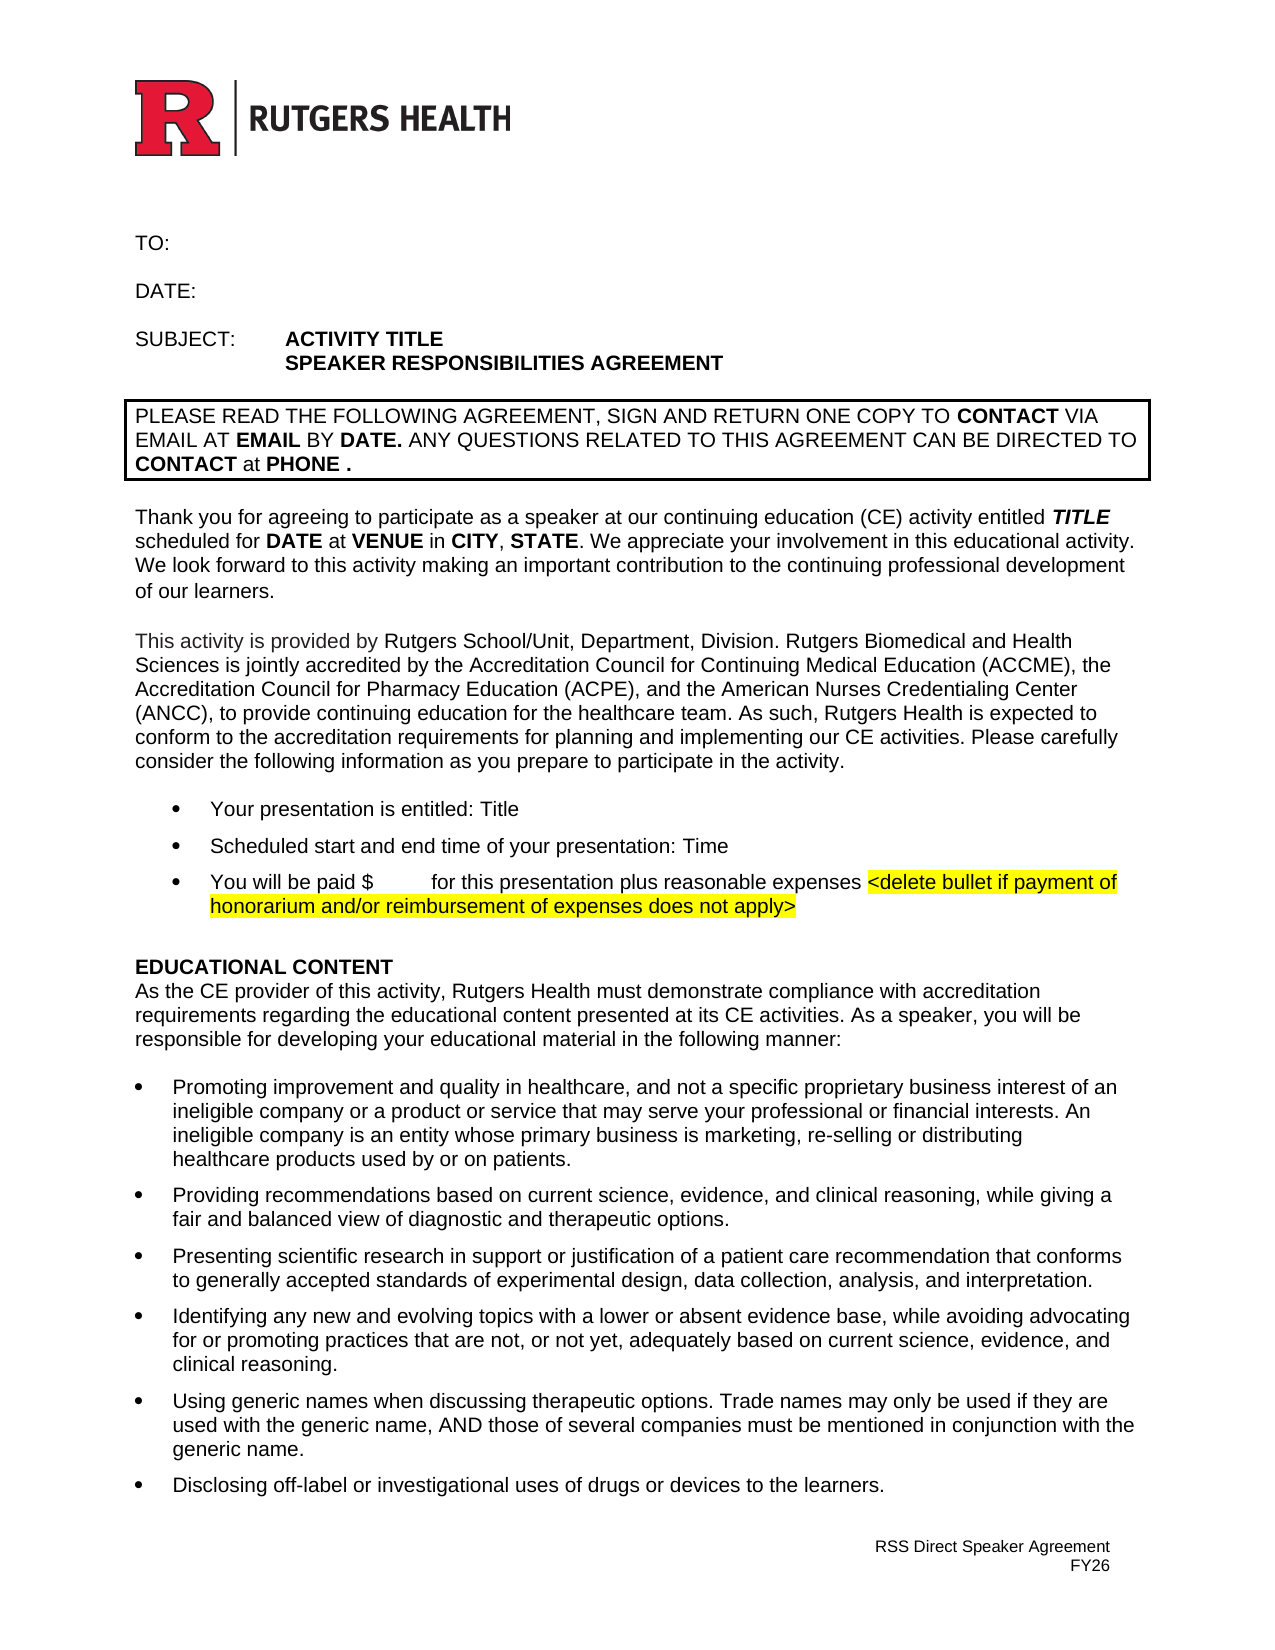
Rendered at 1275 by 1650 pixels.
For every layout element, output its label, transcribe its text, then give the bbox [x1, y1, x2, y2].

list Identifying any new and evolving topics with a lower or absent evidence base, while avoiding advocating for or promoting practices that are not, or not yet, adequately based on current science, evidence, and clinical reasoning. [135, 1304, 1140, 1376]
list Your presentation is entitled: Title [172, 797, 1140, 821]
text This activity is provided by Rutgers School/Unit, Department, Division. Rutgers Biomedical and Health Sciences is jointly accredited by the Accreditation Council for Continuing Medical Education (ACCME), the Accreditation Council for Pharmacy Education (ACPE), and the American Nurses Credentialing Center (ANCC), to provide continuing education for the healthcare team. As such, Rutgers Health is expected to conform to the accreditation requirements for planning and implementing our CE activities. Please carefully consider the following information as you prepare to participate in the activity. [135, 629, 1140, 773]
list Providing recommendations based on current science, evidence, and clinical reasoning, while giving a fair and balanced view of diagnostic and therapeutic options. [135, 1183, 1140, 1231]
list Scheduled start and end time of your presentation: Time [172, 834, 1140, 858]
text TO: [135, 231, 1140, 255]
list Using generic names when discussing therapeutic options. Trade names may only be used if they are used with the generic name, AND those of several companies must be mentioned in conjunction with the generic name. [135, 1388, 1140, 1460]
list You will be paid $ for this presentation plus reasonable expenses <delete bullet if payment of honorarium and/or reimbursement of expenses does not apply> [172, 870, 1140, 918]
text DATE: [135, 279, 1140, 303]
list Disclosing off-label or investigational uses of drugs or devices to the learners. [135, 1473, 1140, 1497]
text Thank you for agreeing to participate as a speaker at our continuing education (CE) activity entitled TITLE scheduled for DATE at VENUE in CITY, STATE. We appreciate your involvement in this educational activity. We look forward to this activity making an important contribution to the continuing professional development of our learners. [135, 505, 1140, 603]
text SUBJECT: ACTIVITY TITLE [135, 327, 1140, 351]
text EDUCATIONAL CONTENT [135, 955, 1125, 979]
list Promoting improvement and quality in healthcare, and not a specific proprietary business interest of an ineligible company or a product or service that may serve your professional or financial interests. An ineligible company is an entity whose primary business is marketing, re-selling or distributing healthcare products used by or on patients. [135, 1074, 1125, 1170]
text As the CE provider of this activity, Rutgers Health must demonstrate compliance with accreditation requirements regarding the educational content presented at its CE activities. As a speaker, you will be responsible for developing your educational material in the following manner: [135, 979, 1140, 1051]
text PLEASE READ THE FOLLOWING AGREEMENT, SIGN AND RETURN ONE COPY TO CONTACT VIA EMAIL AT EMAIL BY DATE. ANY QUESTIONS RELATED TO THIS AGREEMENT CAN BE DIRECTED TO CONTACT at PHONE . [127, 402, 1148, 478]
text SPEAKER RESPONSIBILITIES AGREEMENT [135, 351, 1140, 374]
list Presenting scientific research in support or justification of a patient care recommendation that conforms to generally accepted standards of experimental design, data collection, analysis, and interpretation. [135, 1243, 1140, 1291]
